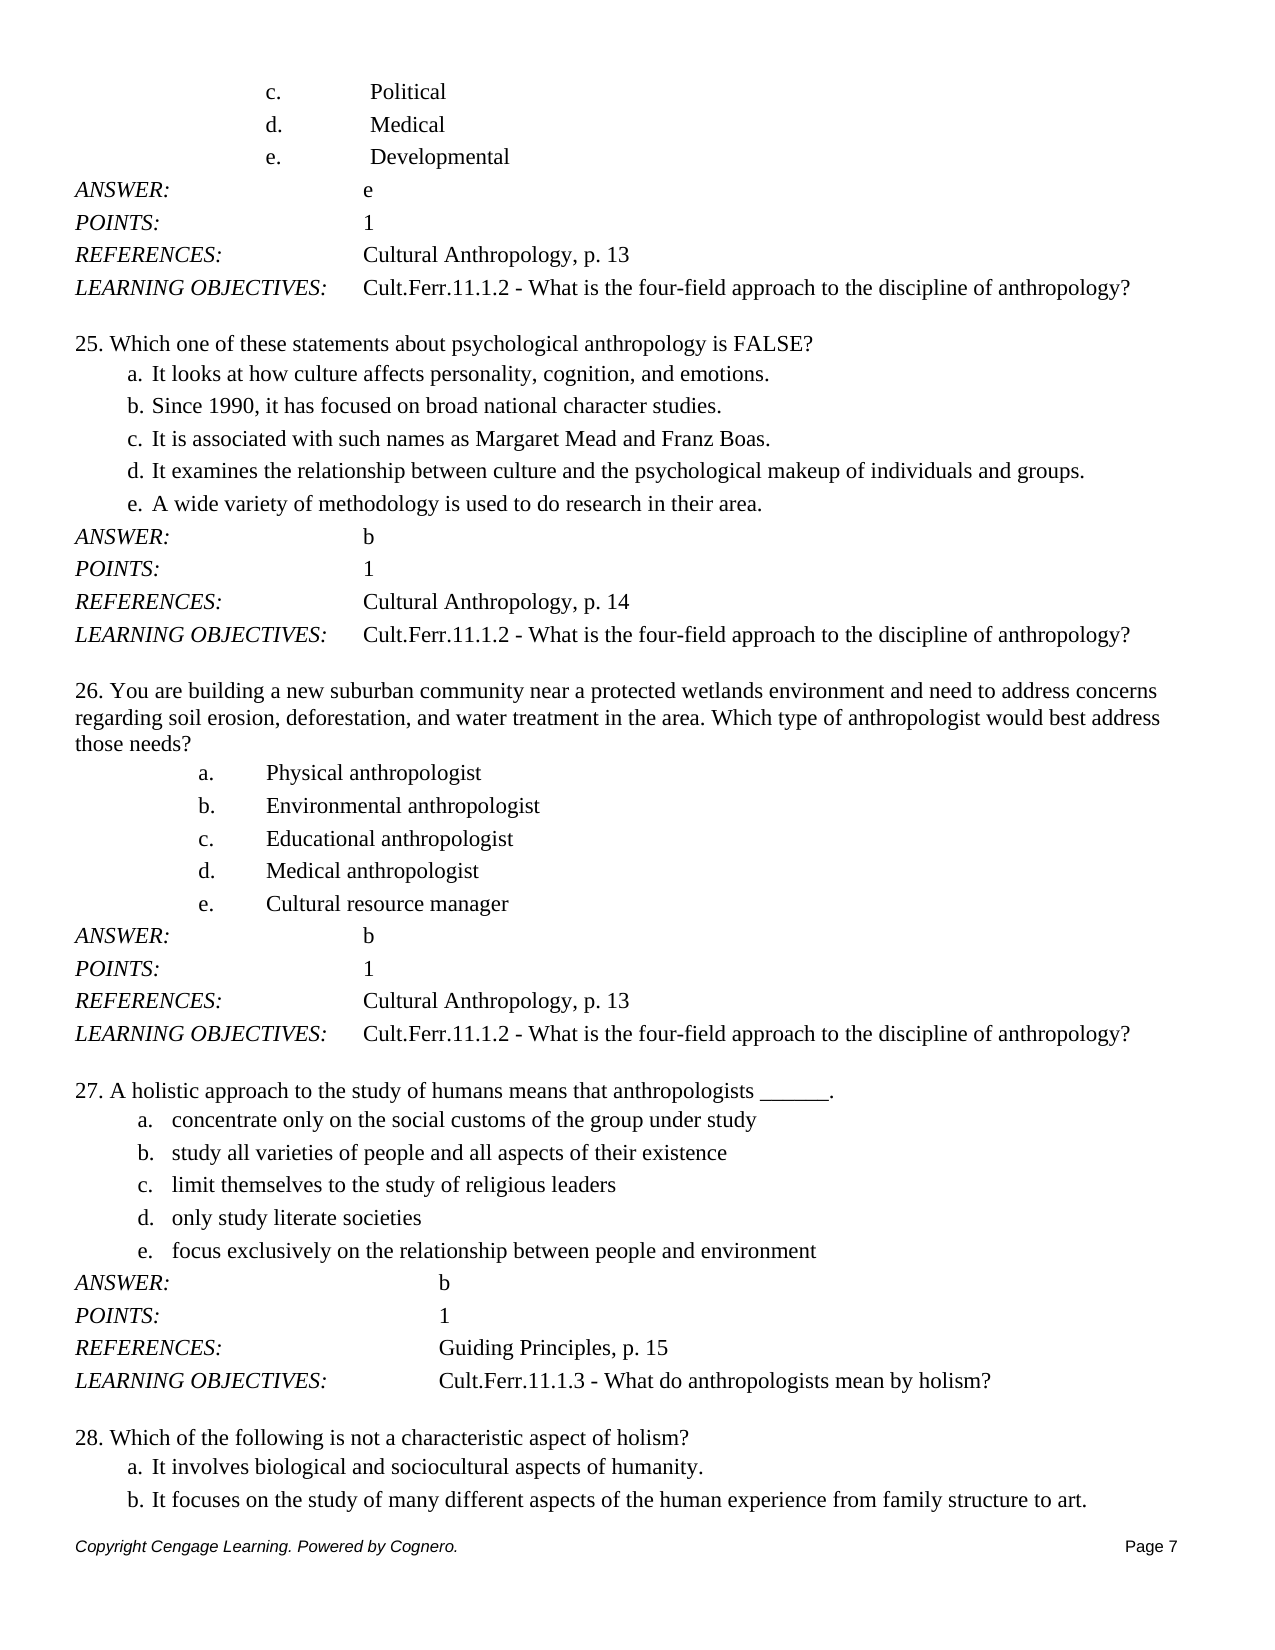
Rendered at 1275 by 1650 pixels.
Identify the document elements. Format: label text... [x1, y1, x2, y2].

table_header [75, 1424, 1200, 1515]
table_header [75, 75, 1200, 303]
table_header 27. A holistic approach to the study of humans means that anthropologists ______. [75, 1077, 1200, 1397]
table_header 26. You are building a new suburban community near a protected wetlands environment and need to address concerns regarding soil erosion, deforestation, and water treatment in the area. Which type of anthropologist would best address those needs? [75, 677, 1200, 1050]
table_header 25. Which one of these statements about psychological anthropology is FALSE? [75, 330, 1200, 650]
